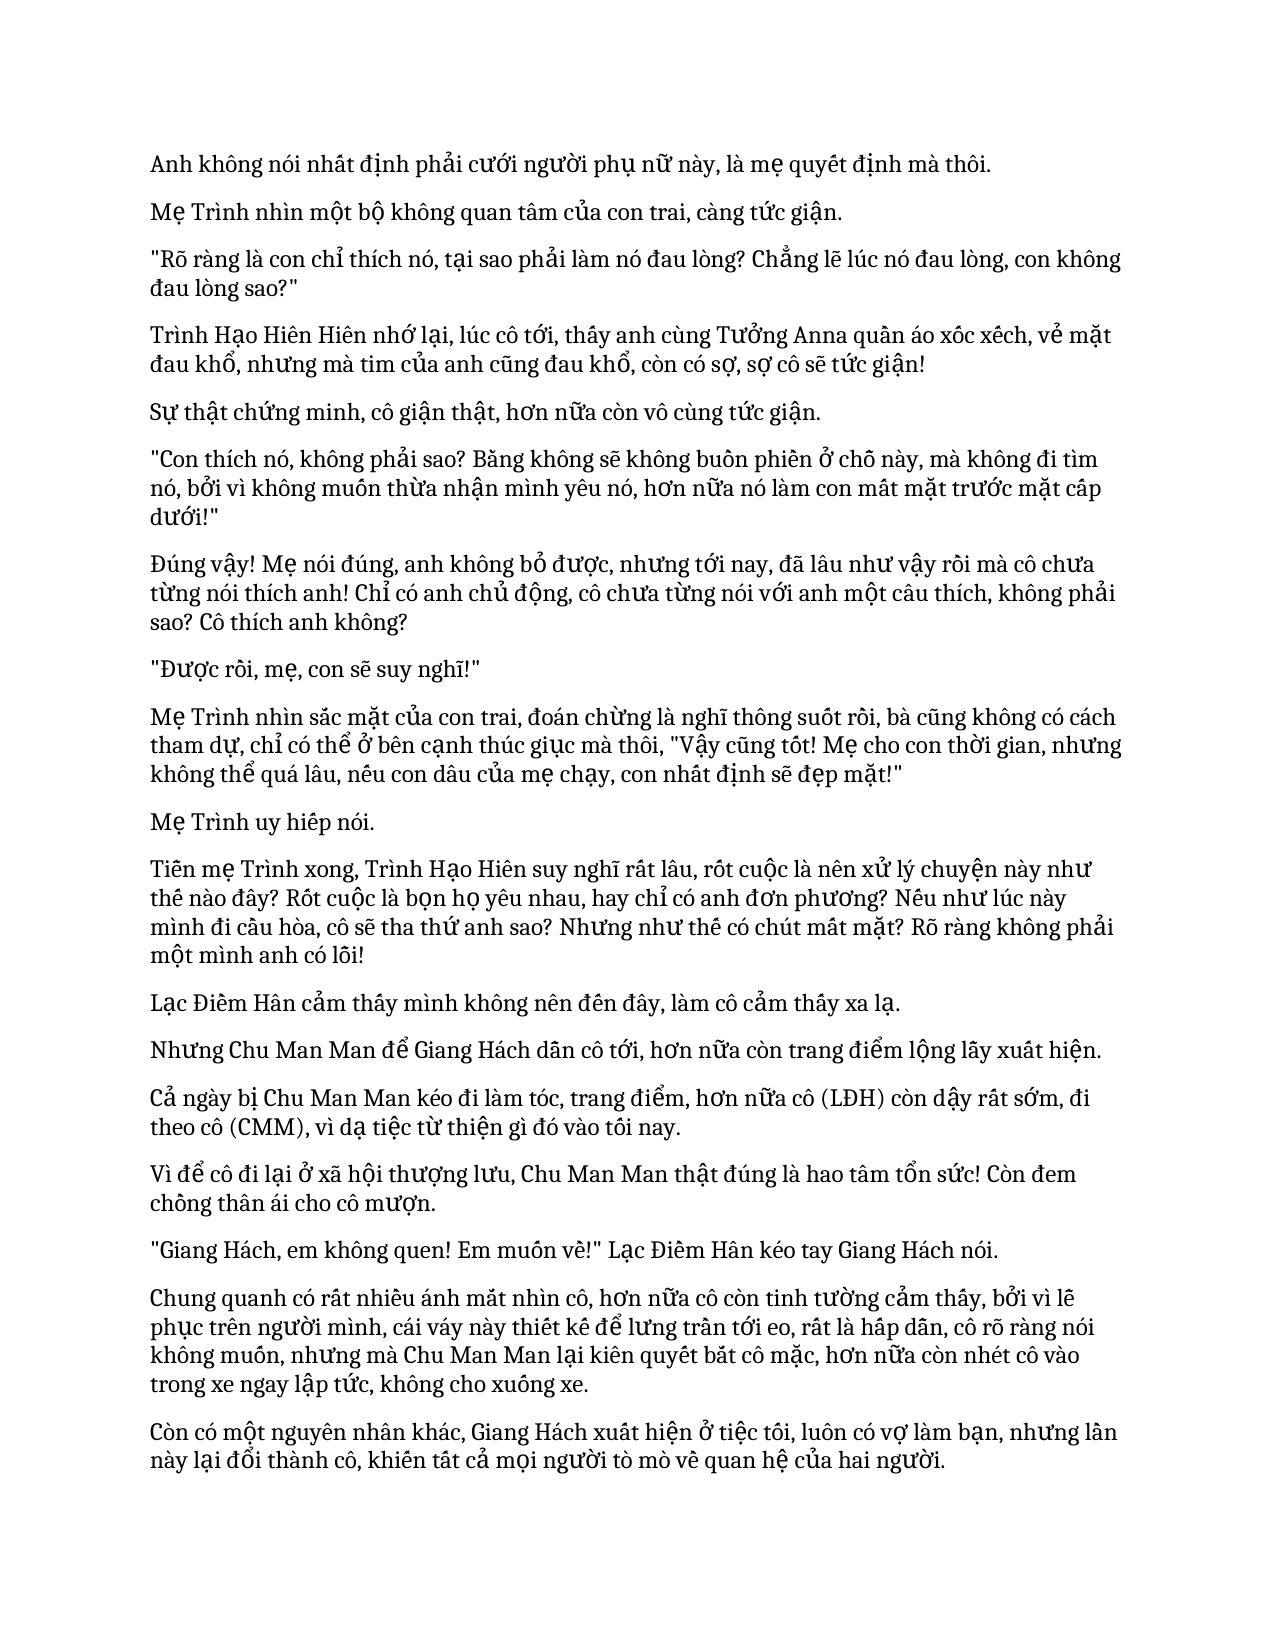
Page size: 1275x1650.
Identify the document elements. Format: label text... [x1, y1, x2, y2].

text Tiễn mẹ Trình xong, Trình Hạo Hiên suy nghĩ rất lâu, rốt cuộc là nên xử lý chuyện này như thế nào đây? Rốt cuộc là bọn họ yêu nhau, hay chỉ có anh đơn phương? Nếu như lúc này mình đi cầu hòa, cô sẽ tha thứ anh sao? Nhưng như thế có chút mất mặt? Rõ ràng không phải một mình anh có lỗi! [150, 855, 1125, 970]
text "Rõ ràng là con chỉ thích nó, tại sao phải làm nó đau lòng? Chẳng lẽ lúc nó đau lòng, con không đau lòng sao?" [150, 245, 1125, 302]
text Mẹ Trình nhìn một bộ không quan tâm của con trai, càng tức giận. [150, 197, 1125, 226]
text Trình Hạo Hiên Hiên nhớ lại, lúc cô tới, thấy anh cùng Tưởng Anna quần áo xốc xếch, vẻ mặt đau khổ, nhưng mà tim của anh cũng đau khổ, còn có sợ, sợ cô sẽ tức giận! [150, 321, 1125, 379]
text Nhưng Chu Man Man để Giang Hách dẫn cô tới, hơn nữa còn trang điểm lộng lẫy xuất hiện. [150, 1036, 1125, 1065]
text Vì để cô đi lại ở xã hội thượng lưu, Chu Man Man thật đúng là hao tâm tổn sức! Còn đem chồng thân ái cho cô mượn. [150, 1160, 1125, 1217]
text Mẹ Trình uy hiếp nói. [150, 807, 1125, 836]
text "Giang Hách, em không quen! Em muốn về!" Lạc Điềm Hân kéo tay Giang Hách nói. [150, 1236, 1125, 1265]
text Đúng vậy! Mẹ nói đúng, anh không bỏ được, nhưng tới nay, đã lâu như vậy rồi mà cô chưa từng nói thích anh! Chỉ có anh chủ động, cô chưa từng nói với anh một câu thích, không phải sao? Cô thích anh không? [150, 550, 1125, 636]
text Sự thật chứng minh, cô giận thật, hơn nữa còn vô cùng tức giận. [150, 397, 1125, 426]
text Mẹ Trình nhìn sắc mặt của con trai, đoán chừng là nghĩ thông suốt rồi, bà cũng không có cách tham dự, chỉ có thể ở bên cạnh thúc giục mà thôi, "Vậy cũng tốt! Mẹ cho con thời gian, nhưng không thể quá lâu, nếu con dâu của mẹ chạy, con nhất định sẽ đẹp mặt!" [150, 702, 1125, 789]
text Còn có một nguyên nhân khác, Giang Hách xuất hiện ở tiệc tối, luôn có vợ làm bạn, nhưng lần này lại đổi thành cô, khiến tất cả mọi người tò mò về quan hệ của hai người. [150, 1417, 1125, 1475]
text Cả ngày bị Chu Man Man kéo đi làm tóc, trang điểm, hơn nữa cô (LĐH) còn dậy rất sớm, đi theo cô (CMM), vì dạ tiệc từ thiện gì đó vào tối nay. [150, 1084, 1125, 1141]
text Chung quanh có rất nhiều ánh mắt nhìn cô, hơn nữa cô còn tinh tường cảm thấy, bởi vì lễ phục trên người mình, cái váy này thiết kế để lưng trần tới eo, rất là hấp dẫn, cô rõ ràng nói không muốn, nhưng mà Chu Man Man lại kiên quyết bắt cô mặc, hơn nữa còn nhét cô vào trong xe ngay lập tức, không cho xuống xe. [150, 1284, 1125, 1399]
text "Con thích nó, không phải sao? Bằng không sẽ không buồn phiền ở chỗ này, mà không đi tìm nó, bởi vì không muốn thừa nhận mình yêu nó, hơn nữa nó làm con mất mặt trước mặt cấp dưới!" [150, 445, 1125, 531]
text Anh không nói nhất định phải cưới người phụ nữ này, là mẹ quyết định mà thôi. [150, 150, 1125, 179]
text "Được rồi, mẹ, con sẽ suy nghĩ!" [150, 655, 1125, 684]
text Lạc Điềm Hân cảm thấy mình không nên đến đây, làm cô cảm thấy xa lạ. [150, 989, 1125, 1017]
